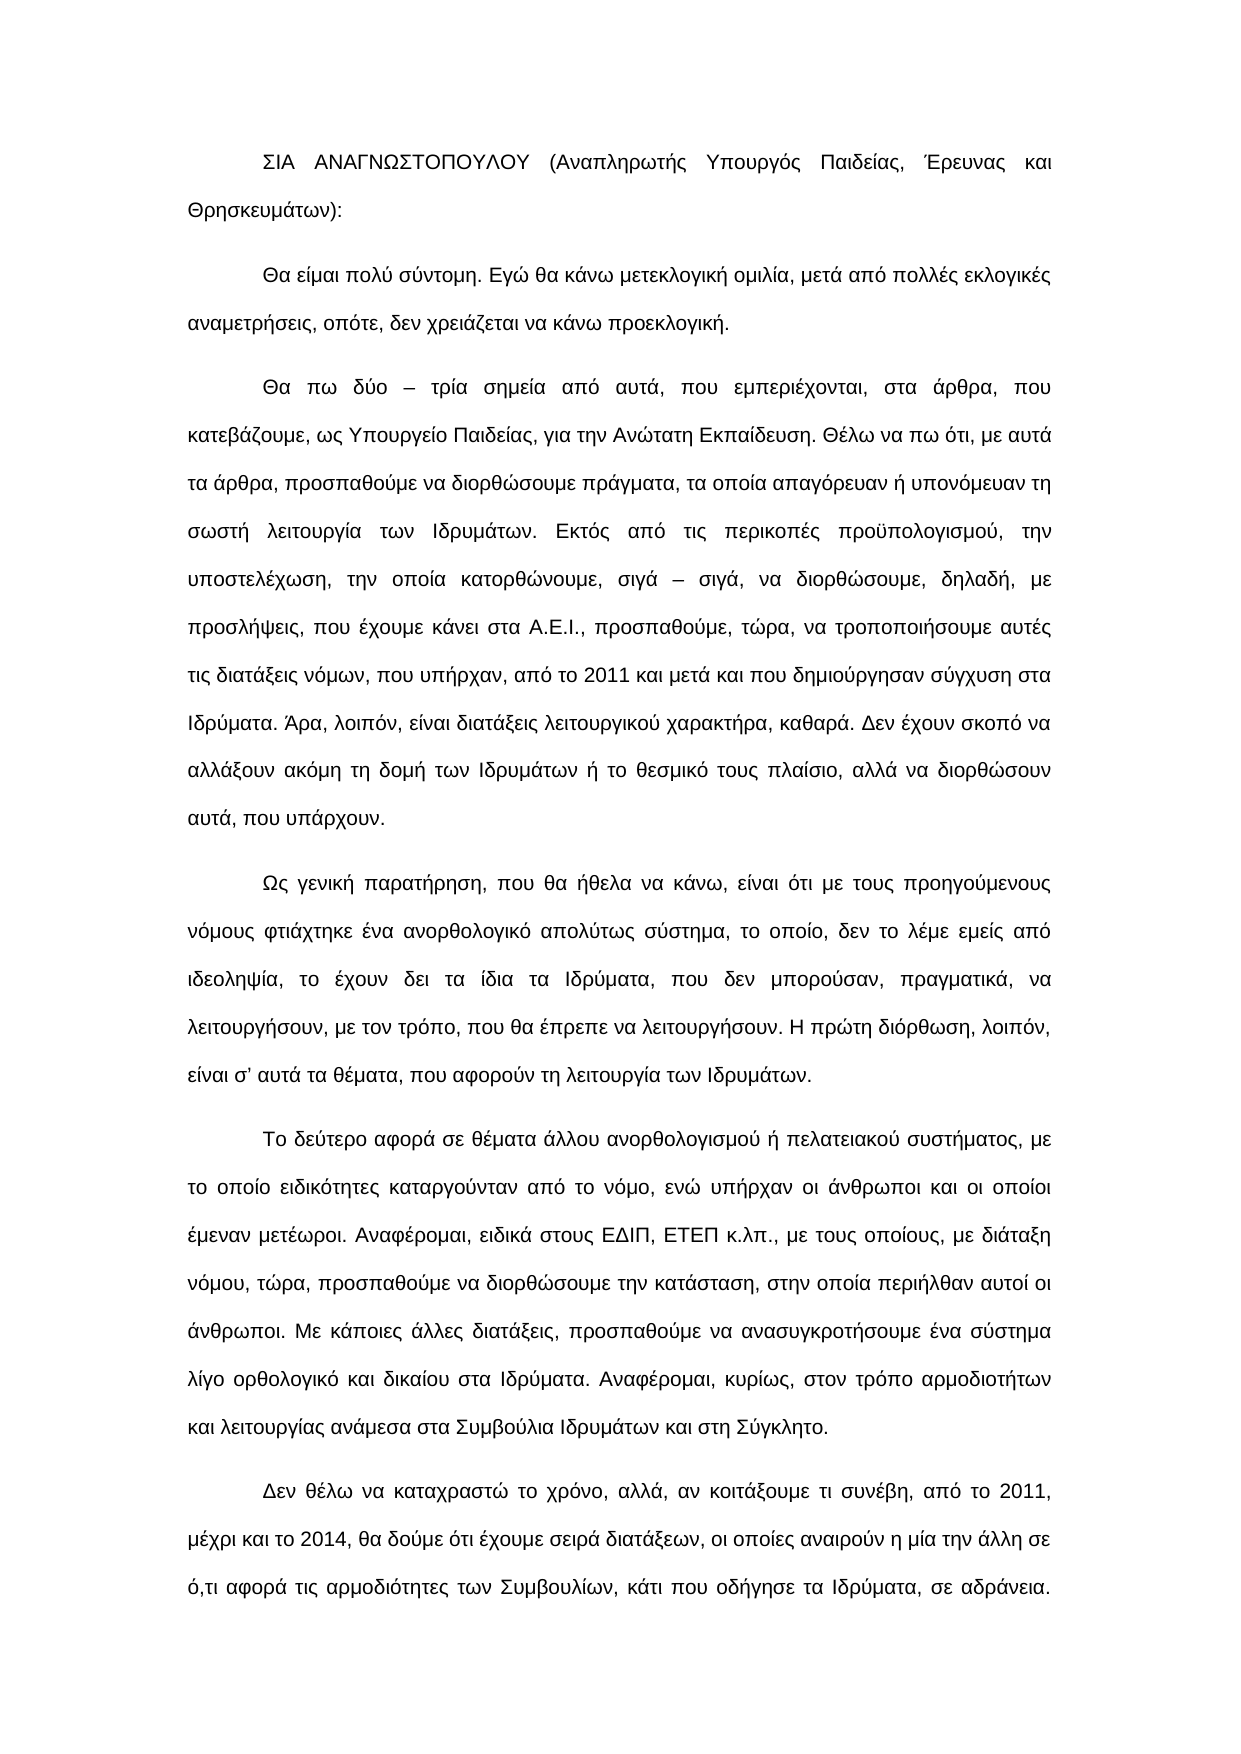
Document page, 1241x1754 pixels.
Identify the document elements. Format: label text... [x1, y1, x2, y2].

text Το δεύτερο αφορά σε θέματα άλλου ανορθολογισμού ή πελατειακού συστήματος, με το οποίο ειδικότητες καταργούνταν από το νόμο, ενώ υπήρχαν οι άνθρωποι και οι οποίοι έμεναν μετέωροι. Αναφέρομαι, ειδικά στους ΕΔΙΠ, ΕΤΕΠ κ.λπ., με τους οποίους, με διάταξη νόμου, τώρα, προσπαθούμε να διορθώσουμε την κατάσταση, στην οποία περιήλθαν αυτοί οι άνθρωποι. Με κάποιες άλλες διατάξεις, προσπαθούμε να ανασυγκροτήσουμε ένα σύστημα λίγο ορθολογικό και δικαίου στα Ιδρύματα. Αναφέρομαι, κυρίως, στον τρόπο αρμοδιοτήτων και λειτουργίας ανάμεσα στα Συμβούλια Ιδρυμάτων και στη Σύγκλητο. [187, 1127, 1053, 1438]
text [187, 1479, 1053, 1599]
text ΣΙΑ ΑΝΑΓΝΩΣΤΟΠΟΥΛΟΥ (Αναπληρωτής Υπουργός Παιδείας, Έρευνας και Θρησκευμάτων): [187, 150, 1053, 222]
text Ως γενική παρατήρηση, που θα ήθελα να κάνω, είναι ότι με τους προηγούμενους νόμους φτιάχτηκε ένα ανορθολογικό απολύτως σύστημα, το οποίο, δεν το λέμε εμείς από ιδεοληψία, το έχουν δει τα ίδια τα Ιδρύματα, που δεν μπορούσαν, πραγματικά, να λειτουργήσουν, με τον τρόπο, που θα έπρεπε να λειτουργήσουν. Η πρώτη διόρθωση, λοιπόν, είναι σ’ αυτά τα θέματα, που αφορούν τη λειτουργία των Ιδρυμάτων. [187, 871, 1053, 1086]
text Θα πω δύο – τρία σημεία από αυτά, που εμπεριέχονται, στα άρθρα, που κατεβάζουμε, ως Υπουργείο Παιδείας, για την Ανώτατη Εκπαίδευση. Θέλω να πω ότι, με αυτά τα άρθρα, προσπαθούμε να διορθώσουμε πράγματα, τα οποία απαγόρευαν ή υπονόμευαν τη σωστή λειτουργία των Ιδρυμάτων. Εκτός από τις περικοπές προϋπολογισμού, την υποστελέχωση, την οποία κατορθώνουμε, σιγά – σιγά, να διορθώσουμε, δηλαδή, με προσλήψεις, που έχουμε κάνει στα Α.Ε.Ι., προσπαθούμε, τώρα, να τροποποιήσουμε αυτές τις διατάξεις νόμων, που υπήρχαν, από το 2011 και μετά και που δημιούργησαν σύγχυση στα Ιδρύματα. Άρα, λοιπόν, είναι διατάξεις λειτουργικού χαρακτήρα, καθαρά. Δεν έχουν σκοπό να αλλάξουν ακόμη τη δομή των Ιδρυμάτων ή το θεσμικό τους πλαίσιο, αλλά να διορθώσουν αυτά, που υπάρχουν. [187, 375, 1053, 830]
text Θα είμαι πολύ σύντομη. Εγώ θα κάνω μετεκλογική ομιλία, μετά από πολλές εκλογικές αναμετρήσεις, οπότε, δεν χρειάζεται να κάνω προεκλογική. [187, 262, 1053, 334]
